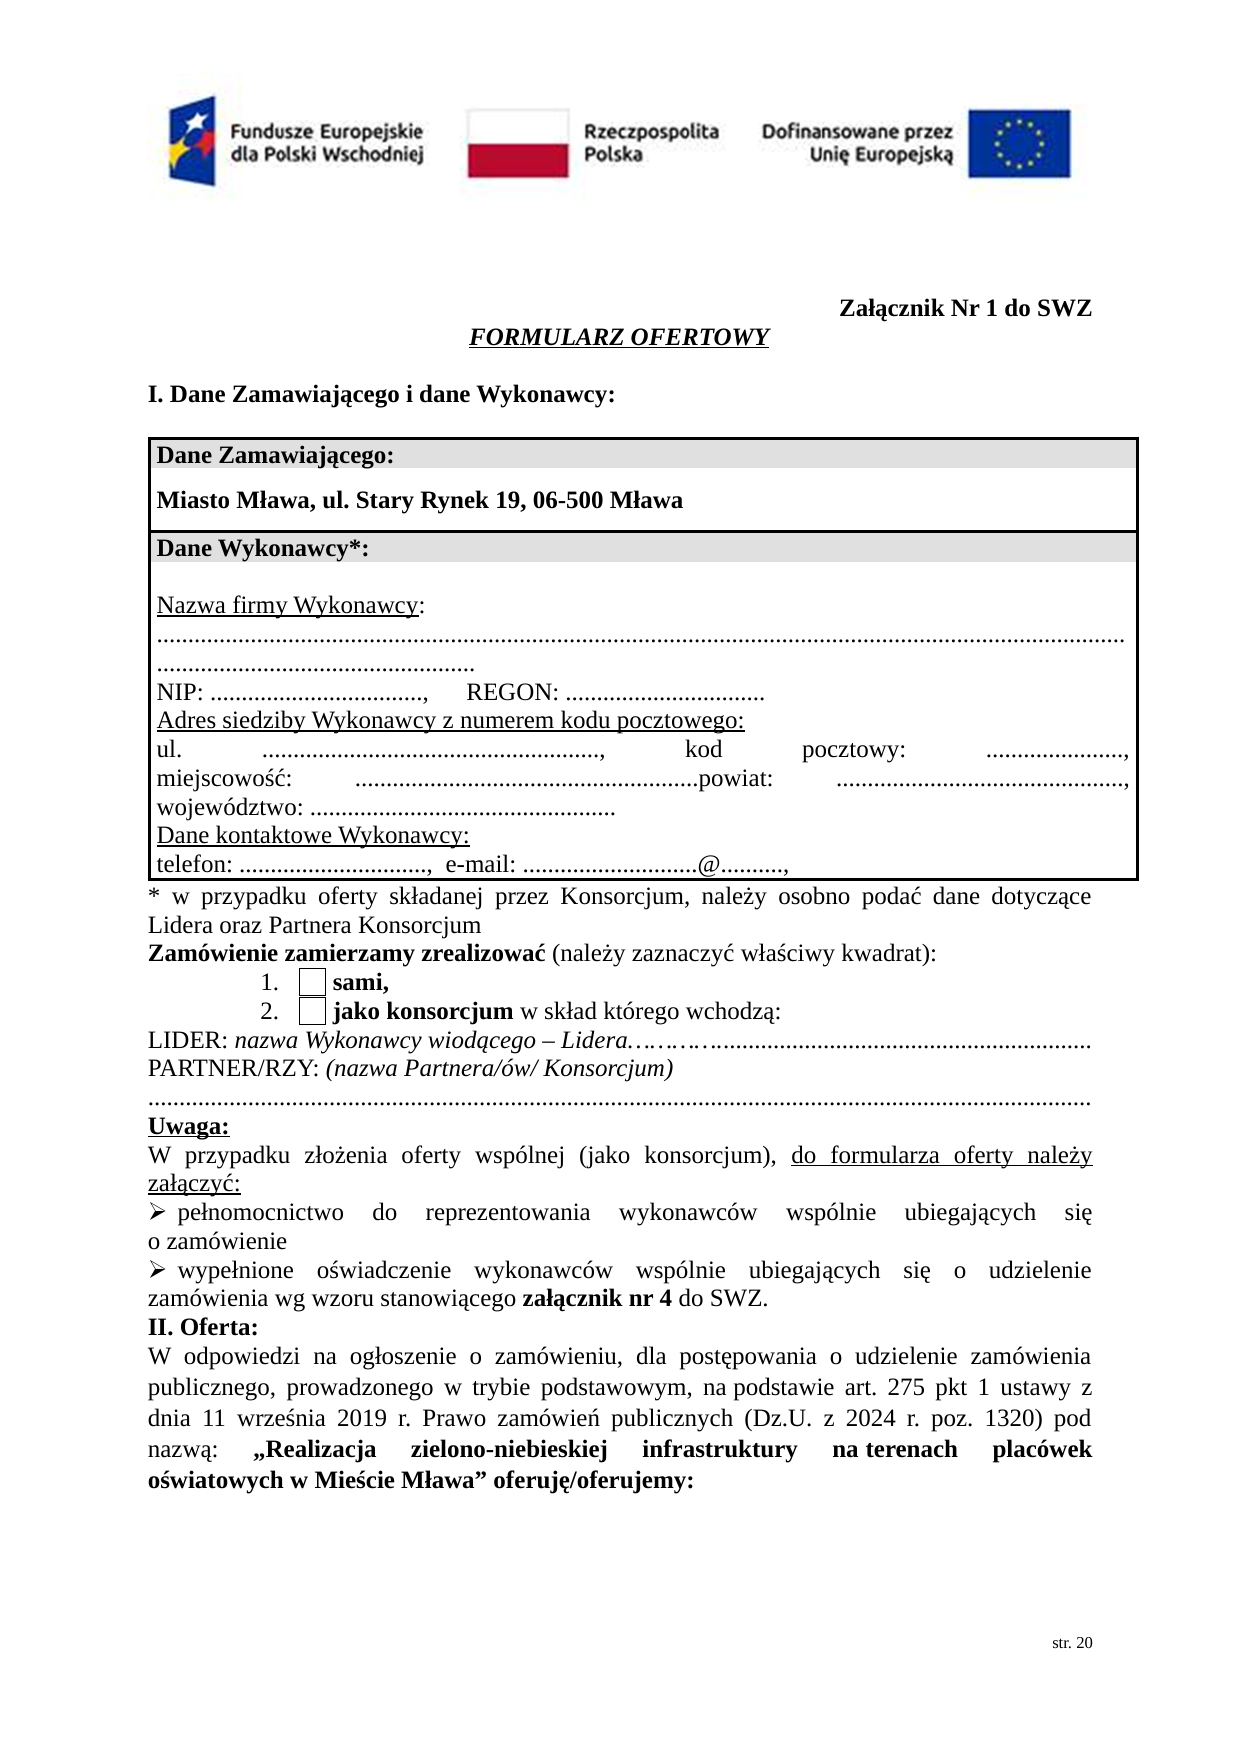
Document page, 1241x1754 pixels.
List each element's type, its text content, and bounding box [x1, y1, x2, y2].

table_cell Miasto Mława, ul. Stary Rynek 19, 06-500 Mława [151, 469, 1136, 530]
text I. Dane Zamawiającego i dane Wykonawcy: [148, 379, 1093, 408]
text * w przypadku oferty składanej przez Konsorcjum, należy osobno podać dane dotyczące Lidera oraz Partnera Konsorcjum [148, 881, 1093, 938]
table_cell Dane Wykonawcy*: [151, 533, 1136, 562]
text Załącznik Nr 1 do SWZ [148, 236, 1093, 322]
table_cell Nazwa firmy Wykonawcy: .............................................................................................................................................................................................................. NIP: .................................., REGON: ................................ Adres siedziby Wykonawcy z numerem kodu pocztowego: ul. ......................................................, kod pocztowy: ......................, miejscowość: .......................................................powiat: .............................................., województwo: ................................................. Dane kontaktowe Wykonawcy: telefon: .............................., e-mail: ............................@.........., [151, 562, 1136, 878]
text ....................................................................................................................................................... [148, 1082, 1093, 1111]
picture [147, 73, 1092, 209]
text FORMULARZ OFERTOWY [148, 322, 1093, 350]
list jako konsorcjum w skład którego wchodzą: [260, 996, 1093, 1025]
text LIDER: nazwa Wykonawcy wiodącego – Lidera…………............................................................ [148, 1025, 1093, 1053]
text Zamówienie zamierzamy zrealizować (należy zaznaczyć właściwy kwadrat): [148, 938, 1093, 967]
list wypełnione oświadczenie wykonawców wspólnie ubiegających się o udzielenie zamówienia wg wzoru stanowiącego załącznik nr 4 do SWZ. [148, 1255, 1093, 1312]
text II. Oferta: [148, 1312, 1093, 1341]
text PARTNER/RZY: (nazwa Partnera/ów/ Konsorcjum) [148, 1053, 1093, 1082]
text Uwaga: [148, 1111, 1093, 1140]
text W odpowiedzi na ogłoszenie o zamówieniu, dla postępowania o udzielenie zamówienia publicznego, prowadzonego w trybie podstawowym, na podstawie art. 275 pkt 1 ustawy z dnia 11 września 2019 r. Prawo zamówień publicznych (Dz.U. z 2024 r. poz. 1320) pod nazwą: „Realizacja zielono-niebieskiej infrastruktury na terenach placówek oświatowych w Mieście Mława” oferuję/oferujemy: [148, 1341, 1093, 1494]
list sami, [260, 967, 1093, 996]
table_header Dane Zamawiającego: [151, 440, 1136, 468]
list pełnomocnictwo do reprezentowania wykonawców wspólnie ubiegających się o zamówienie [148, 1197, 1093, 1255]
text W przypadku złożenia oferty wspólnej (jako konsorcjum), do formularza oferty należy załączyć: [148, 1140, 1093, 1197]
